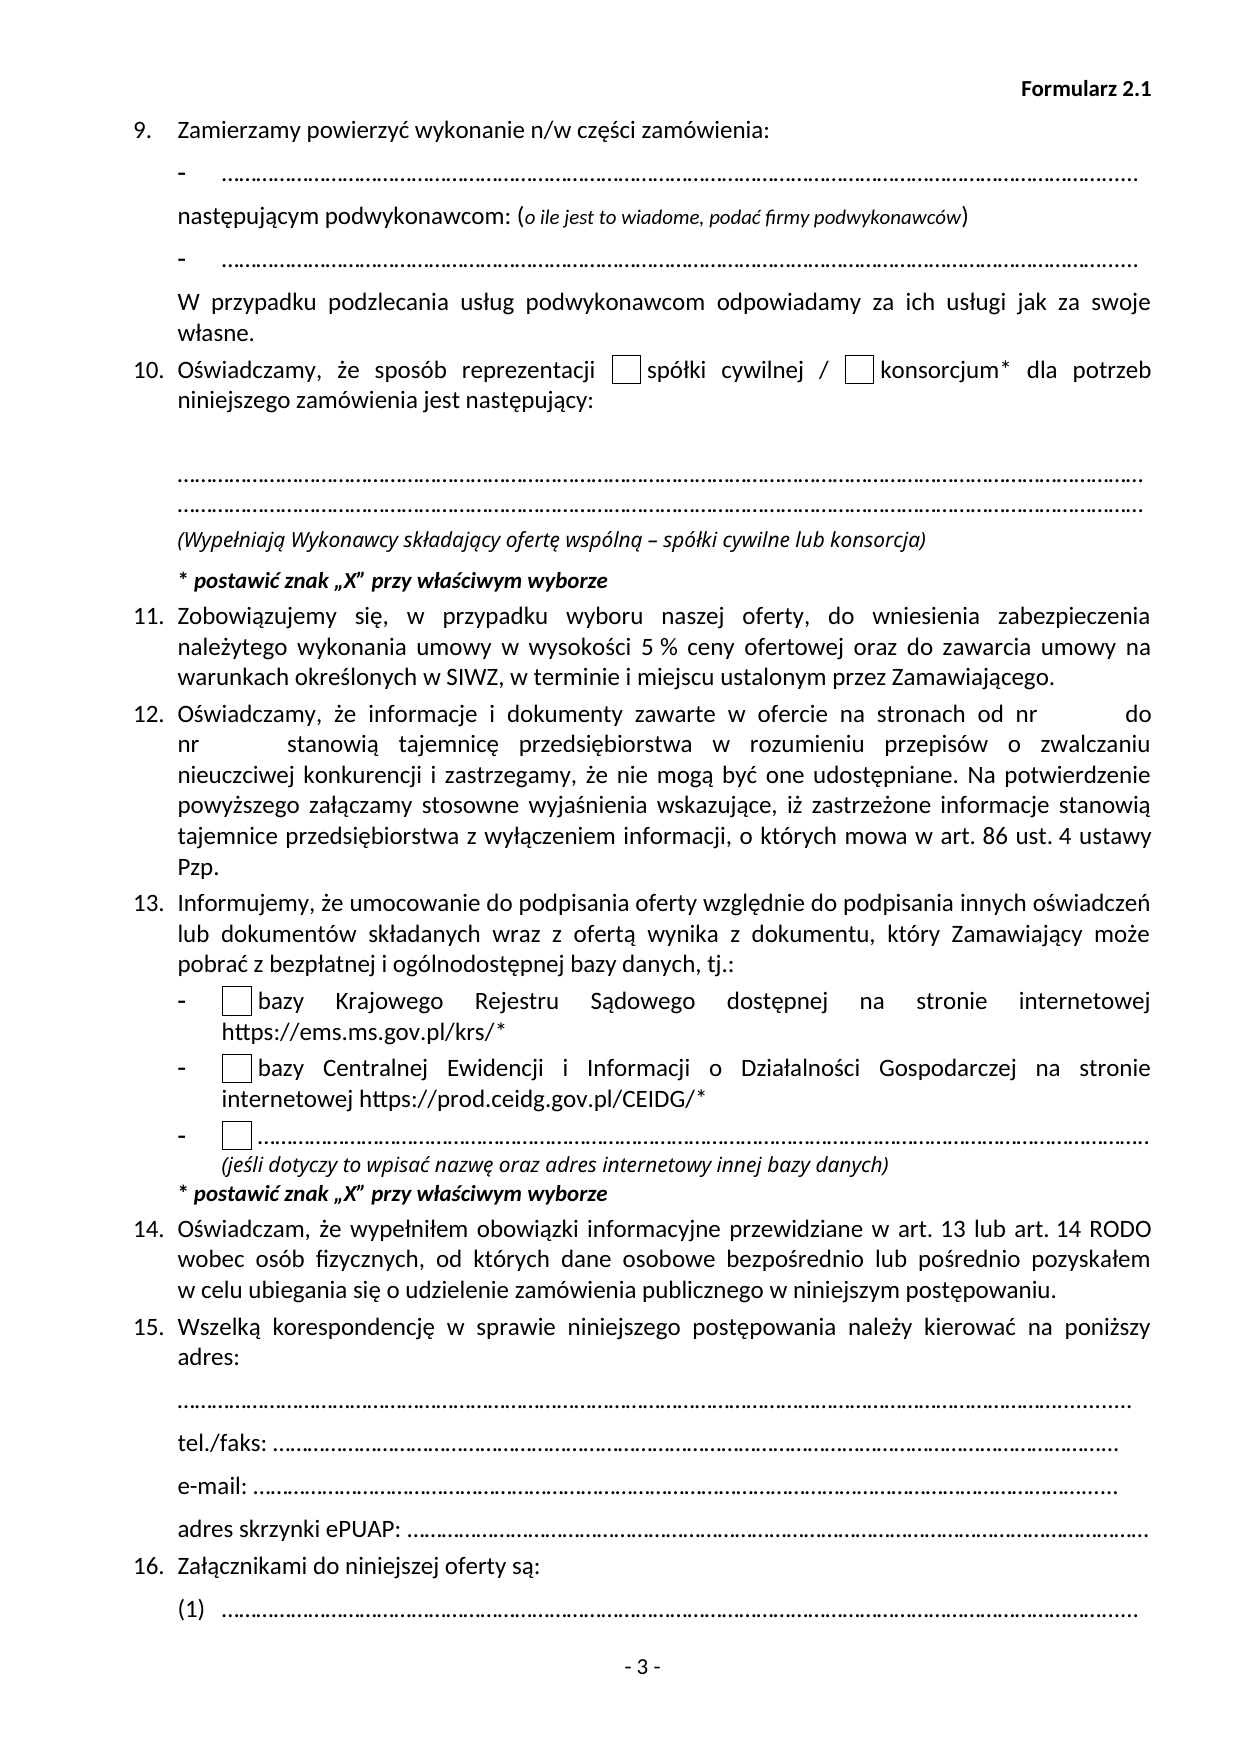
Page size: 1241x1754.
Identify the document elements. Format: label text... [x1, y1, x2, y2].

text * postawić znak „X” przy właściwym wyborze [177, 1179, 1152, 1207]
list Zobowiązujemy się, w przypadku wyboru naszej oferty, do wniesienia zabezpieczenia należytego wykonania umowy w wysokości 5 % ceny ofertowej oraz do zawarcia umowy na warunkach określonych w SIWZ, w terminie i miejscu ustalonym przez Zamawiającego. [133, 600, 1152, 692]
list Oświadczam, że wypełniłem obowiązki informacyjne przewidziane w art. 13 lub art. 14 RODO wobec osób fizycznych, od których dane osobowe bezpośrednio lub pośrednio pozyskałem w celu ubiegania się o udzielenie zamówienia publicznego w niniejszym postępowaniu. [133, 1213, 1152, 1305]
text * postawić znak „X” przy właściwym wyborze [177, 566, 1152, 594]
text (Wypełniają Wykonawcy składający ofertę wspólną – spółki cywilne lub konsorcja) [177, 525, 1152, 553]
list Oświadczamy, że informacje i dokumenty zawarte w ofercie na stronach od nr do nr stanowią tajemnicę przedsiębiorstwa w rozumieniu przepisów o zwalczaniu nieuczciwej konkurencji i zastrzegamy, że nie mogą być one udostępniane. Na potwierdzenie powyższego załączamy stosowne wyjaśnienia wskazujące, iż zastrzeżone informacje stanowią tajemnice przedsiębiorstwa z wyłączeniem informacji, o których mowa w art. 86 ust. 4 ustawy Pzp. [133, 698, 1152, 881]
list ………………………………………………………………………………………………………………………………………...... [177, 243, 1152, 274]
text e-mail: ………………………………………………………………………………………………………………………………...... [177, 1471, 1152, 1501]
list Zamierzamy powierzyć wykonanie n/w części zamówienia: [133, 114, 1152, 145]
text W przypadku podzlecania usług podwykonawcom odpowiadamy za ich usługi jak za swoje własne. [177, 286, 1152, 347]
list bazy Centralnej Ewidencji i Informacji o Działalności Gospodarczej na stronie internetowej https://prod.ceidg.gov.pl/CEIDG/* [177, 1053, 1152, 1114]
list bazy Krajowego Rejestru Sądowego dostępnej na stronie internetowej https://ems.ms.gov.pl/krs/* [177, 985, 1152, 1046]
list Załącznikami do niniejszej oferty są: [133, 1550, 1152, 1581]
list Informujemy, że umocowanie do podpisania oferty względnie do podpisania innych oświadczeń lub dokumentów składanych wraz z ofertą wynika z dokumentu, który Zamawiający może pobrać z bezpłatnej i ogólnodostępnej bazy danych, tj.: [133, 887, 1152, 979]
list ………………………………………………………………………………………………………………………………………...... [177, 1593, 1152, 1624]
list ………………………………………………………………………………………………………………………………………...... [177, 157, 1152, 188]
text ………………………………………………………………………………………………………………………………………………………………………………………………………………………………………………………………………………………………………… [177, 427, 1152, 519]
list Oświadczamy, że sposób reprezentacji spółki cywilnej / konsorcjum* dla potrzeb niniejszego zamówienia jest następujący: [133, 354, 1152, 415]
text adres skrzynki ePUAP: ………………………………………………………………………………………………………………… [177, 1513, 1152, 1544]
list Wszelką korespondencję w sprawie niniejszego postępowania należy kierować na poniższy adres: [133, 1311, 1152, 1372]
text następującym podwykonawcom: (o ile jest to wiadome, podać firmy podwykonawców) [177, 200, 1152, 231]
text tel./faks: ………………………………………………………………………………………………………………………………... [177, 1427, 1152, 1458]
text ………………………………………………………………………………………………………………………………………............ [177, 1384, 1152, 1415]
list ……………………………………………………………………………………………………………………………………….. (jeśli dotyczy to wpisać nazwę oraz adres internetowy innej bazy danych) [177, 1120, 1152, 1179]
